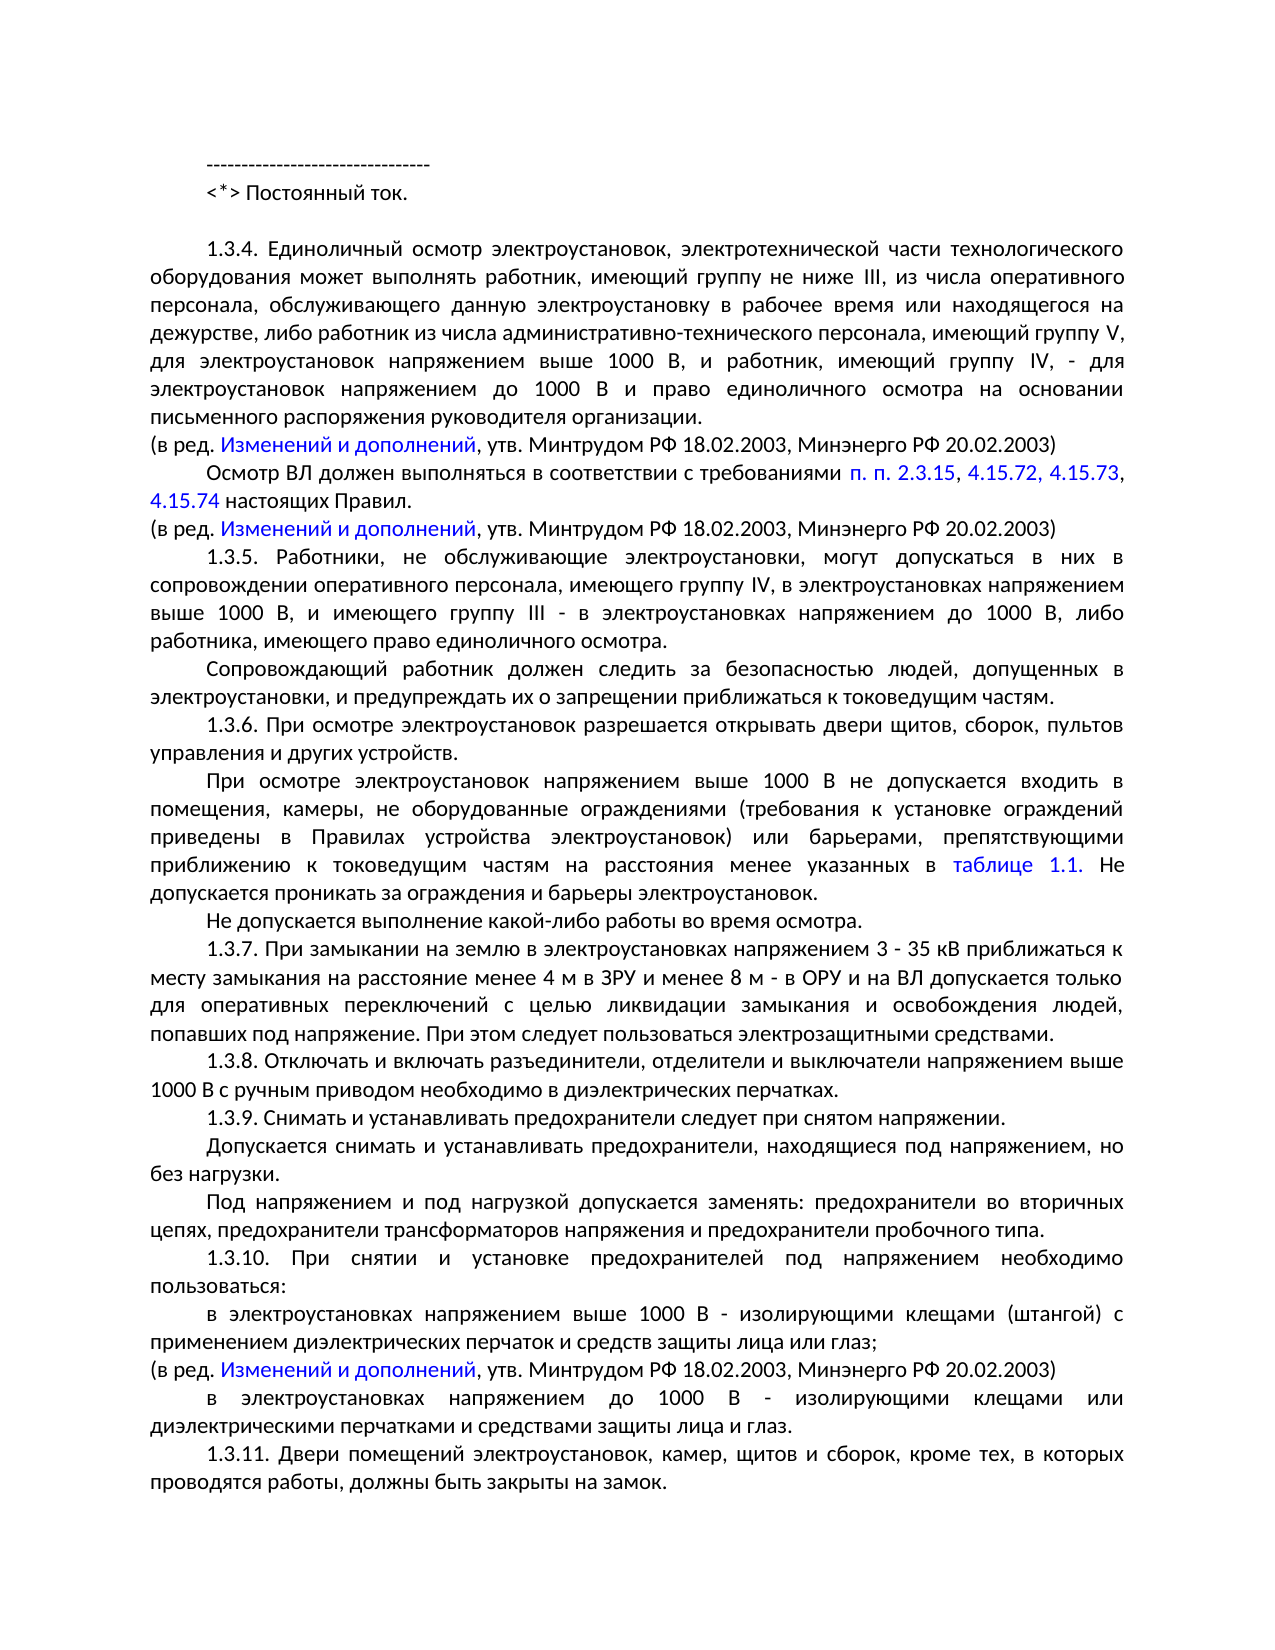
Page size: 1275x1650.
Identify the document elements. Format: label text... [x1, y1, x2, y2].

text 1.3.7. При замыкании на землю в электроустановках напряжением 3 - 35 кВ приближаться к месту замыкания на расстояние менее 4 м в ЗРУ и менее 8 м - в ОРУ и на ВЛ допускается только для оперативных переключений с целью ликвидации замыкания и освобождения людей, попавших под напряжение. При этом следует пользоваться электрозащитными средствами. [150, 934, 1125, 1047]
text в электроустановках напряжением до 1000 В - изолирующими клещами или диэлектрическими перчатками и средствами защиты лица и глаз. [150, 1383, 1125, 1439]
text в электроустановках напряжением выше 1000 В - изолирующими клещами (штангой) с применением диэлектрических перчаток и средств защиты лица или глаз; [150, 1299, 1125, 1355]
text Допускается снимать и устанавливать предохранители, находящиеся под напряжением, но без нагрузки. [150, 1131, 1125, 1187]
text (в ред. Изменений и дополнений, утв. Минтрудом РФ 18.02.2003, Минэнерго РФ 20.02.2003) [150, 514, 1125, 542]
text При осмотре электроустановок напряжением выше 1000 В не допускается входить в помещения, камеры, не оборудованные ограждениями (требования к установке ограждений приведены в Правилах устройства электроустановок) или барьерами, препятствующими приближению к токоведущим частям на расстояния менее указанных в таблице 1.1. Не допускается проникать за ограждения и барьеры электроустановок. [150, 766, 1125, 907]
text Сопровождающий работник должен следить за безопасностью людей, допущенных в электроустановки, и предупреждать их о запрещении приближаться к токоведущим частям. [150, 654, 1125, 710]
text 1.3.11. Двери помещений электроустановок, камер, щитов и сборок, кроме тех, в которых проводятся работы, должны быть закрыты на замок. [150, 1439, 1125, 1495]
text 1.3.5. Работники, не обслуживающие электроустановки, могут допускаться в них в сопровождении оперативного персонала, имеющего группу IV, в электроустановках напряжением выше 1000 В, и имеющего группу III - в электроустановках напряжением до 1000 В, либо работника, имеющего право единоличного осмотра. [150, 542, 1125, 654]
text Под напряжением и под нагрузкой допускается заменять: предохранители во вторичных цепях, предохранители трансформаторов напряжения и предохранители пробочного типа. [150, 1187, 1125, 1243]
text 1.3.4. Единоличный осмотр электроустановок, электротехнической части технологического оборудования может выполнять работник, имеющий группу не ниже III, из числа оперативного персонала, обслуживающего данную электроустановку в рабочее время или находящегося на дежурстве, либо работник из числа административно-технического персонала, имеющий группу V, для электроустановок напряжением выше 1000 В, и работник, имеющий группу IV, - для электроустановок напряжением до 1000 В и право единоличного осмотра на основании письменного распоряжения руководителя организации. [150, 234, 1125, 430]
text 1.3.8. Отключать и включать разъединители, отделители и выключатели напряжением выше 1000 В с ручным приводом необходимо в диэлектрических перчатках. [150, 1047, 1125, 1103]
text 1.3.9. Снимать и устанавливать предохранители следует при снятом напряжении. [150, 1103, 1125, 1131]
text (в ред. Изменений и дополнений, утв. Минтрудом РФ 18.02.2003, Минэнерго РФ 20.02.2003) [150, 1355, 1125, 1383]
text Не допускается выполнение какой-либо работы во время осмотра. [150, 907, 1125, 934]
text <*> Постоянный ток. [150, 178, 1125, 206]
text -------------------------------- [150, 150, 1125, 178]
text Осмотр ВЛ должен выполняться в соответствии с требованиями п. п. 2.3.15, 4.15.72, 4.15.73, 4.15.74 настоящих Правил. [150, 458, 1125, 514]
text 1.3.10. При снятии и установке предохранителей под напряжением необходимо пользоваться: [150, 1243, 1125, 1299]
text 1.3.6. При осмотре электроустановок разрешается открывать двери щитов, сборок, пультов управления и других устройств. [150, 710, 1125, 766]
text (в ред. Изменений и дополнений, утв. Минтрудом РФ 18.02.2003, Минэнерго РФ 20.02.2003) [150, 430, 1125, 458]
